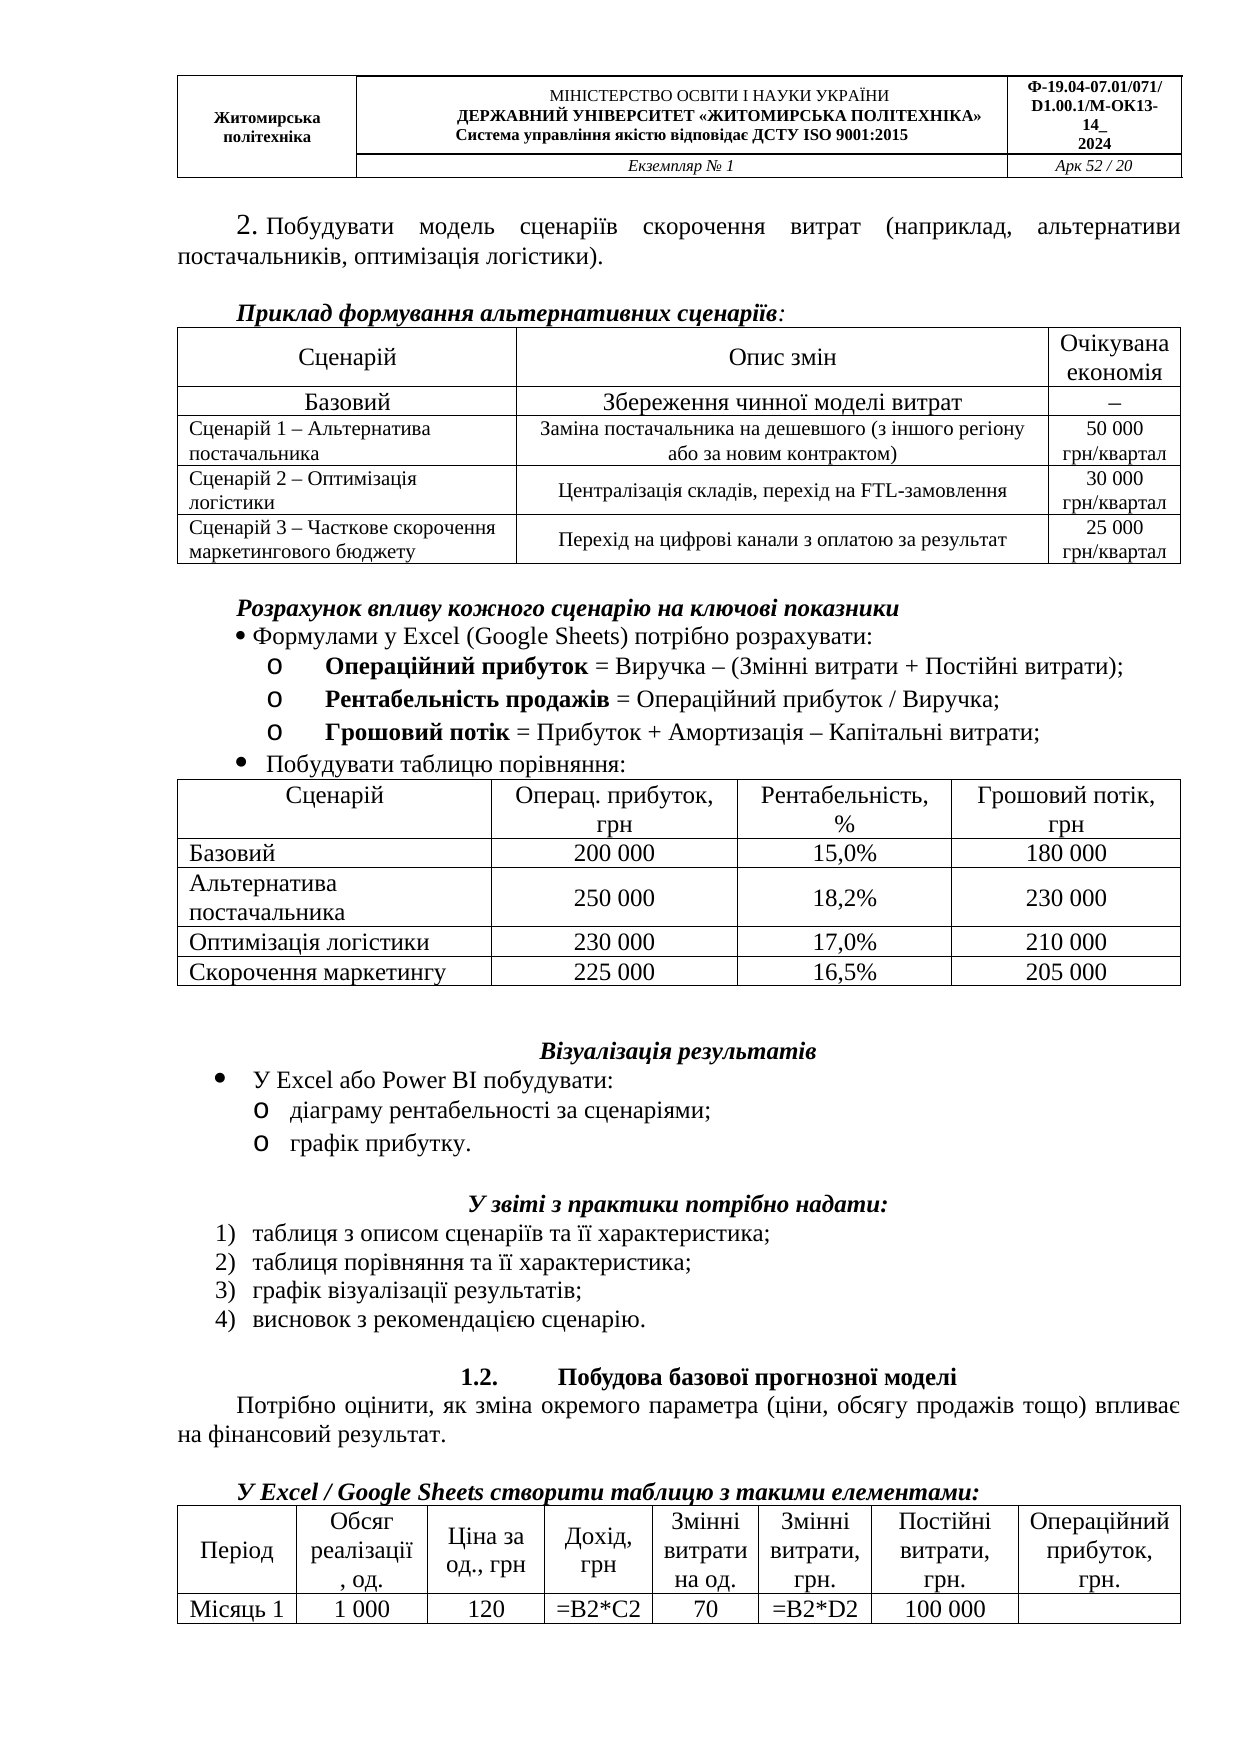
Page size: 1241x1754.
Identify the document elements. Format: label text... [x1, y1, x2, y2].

table_cell 230 000 [952, 868, 1180, 926]
table_cell 16,5% [738, 957, 951, 985]
table_header Період [178, 1506, 296, 1593]
table_cell 70 [653, 1594, 758, 1622]
table_cell Сценарій 3 – Часткове скорочення маркетингового бюджету [178, 515, 516, 563]
table_cell 15,0% [738, 839, 951, 867]
table_cell Централізація складів, перехід на FTL-замовлення [517, 466, 1048, 514]
table_cell 205 000 [952, 957, 1180, 985]
list висновок з рекомендацією сценарію. [215, 1304, 1181, 1333]
table_cell Базовий [178, 839, 491, 867]
text Потрібно оцінити, як зміна окремого параметра (ціни, обсягу продажів тощо) впливає на фінансовий результат. [177, 1390, 1181, 1448]
table_cell 18,2% [738, 868, 951, 926]
table_cell 120 [428, 1594, 544, 1622]
table_header Обсяг реалізації, од. [297, 1506, 427, 1593]
table_cell 225 000 [492, 957, 737, 985]
table_cell Базовий [178, 387, 516, 415]
table_header Змінні витрати на од. [653, 1506, 758, 1593]
text Візуалізація результатів [177, 1036, 1181, 1065]
table_cell 230 000 [492, 927, 737, 956]
text У звіті з практики потрібно надати: [177, 1189, 1181, 1218]
list Побудувати таблицю порівняння: [177, 749, 1181, 779]
table_header Дохід, грн [545, 1506, 652, 1593]
table_cell 210 000 [952, 927, 1180, 956]
table_cell Збереження чинної моделі витрат [517, 387, 1048, 415]
table_cell 30 000 грн/квартал [1049, 466, 1180, 514]
list таблиця порівняння та її характеристика; [215, 1247, 1181, 1275]
table_cell [1019, 1594, 1180, 1622]
table_cell Місяць 1 [178, 1594, 296, 1622]
list У Excel або Power BI побудувати: [215, 1065, 1181, 1094]
table_header Опис змін [517, 328, 1048, 386]
table_cell – [1049, 387, 1180, 415]
table_cell 250 000 [492, 868, 737, 926]
table_header Грошовий потік, грн [952, 780, 1180, 837]
list Рентабельність продажів = Операційний прибуток / Виручка; [266, 683, 1181, 716]
text Приклад формування альтернативних сценаріїв: [177, 298, 1181, 327]
table_cell Альтернатива постачальника [178, 868, 491, 926]
table_cell 200 000 [492, 839, 737, 867]
list Операційний прибуток = Виручка – (Змінні витрати + Постійні витрати); [266, 650, 1181, 683]
table_cell Оптимізація логістики [178, 927, 491, 956]
text У Excel / Google Sheets створити таблицю з такими елементами: [177, 1477, 1181, 1505]
table_cell 17,0% [738, 927, 951, 956]
list Формулами у Excel (Google Sheets) потрібно розрахувати: [177, 621, 1181, 650]
table_header Ціна за од., грн [428, 1506, 544, 1593]
table_cell 100 000 [872, 1594, 1018, 1622]
table_header Постійні витрати, грн. [872, 1506, 1018, 1593]
table_cell 25 000 грн/квартал [1049, 515, 1180, 563]
table_cell 1 000 [297, 1594, 427, 1622]
table_cell =B2*C2 [545, 1594, 652, 1622]
table_header Очікувана економія [1049, 328, 1180, 386]
table_header Сценарій [178, 328, 516, 386]
table_cell Сценарій 2 – Оптимізація логістики [178, 466, 516, 514]
list діаграму рентабельності за сценаріями; [252, 1094, 1181, 1127]
text Розрахунок впливу кожного сценарію на ключові показники [177, 593, 1181, 621]
list Побудувати модель сценаріїв скорочення витрат (наприклад, альтернативи постачальників, оптимізація логістики). [177, 207, 1181, 269]
table_cell Заміна постачальника на дешевшого (з іншого регіону або за новим контрактом) [517, 416, 1048, 464]
table_header Сценарій [178, 780, 491, 837]
table_header Рентабельність, % [738, 780, 951, 837]
title Побудова базової прогнозної моделі [236, 1362, 1181, 1390]
table_cell Сценарій 1 – Альтернатива постачальника [178, 416, 516, 464]
table_cell 180 000 [952, 839, 1180, 867]
list Грошовий потік = Прибуток + Амортизація – Капітальні витрати; [266, 716, 1181, 749]
table_header Операц. прибуток, грн [492, 780, 737, 837]
table_header Операційний прибуток, грн. [1019, 1506, 1180, 1593]
list графік візуалізації результатів; [215, 1275, 1181, 1304]
table_header Змінні витрати, грн. [759, 1506, 871, 1593]
table_cell =B2*D2 [759, 1594, 871, 1622]
list таблиця з описом сценаріїв та її характеристика; [215, 1218, 1181, 1247]
table_cell Перехід на цифрові канали з оплатою за результат [517, 515, 1048, 563]
table_cell Скорочення маркетингу [178, 957, 491, 985]
table_cell 50 000 грн/квартал [1049, 416, 1180, 464]
list графік прибутку. [252, 1127, 1181, 1160]
